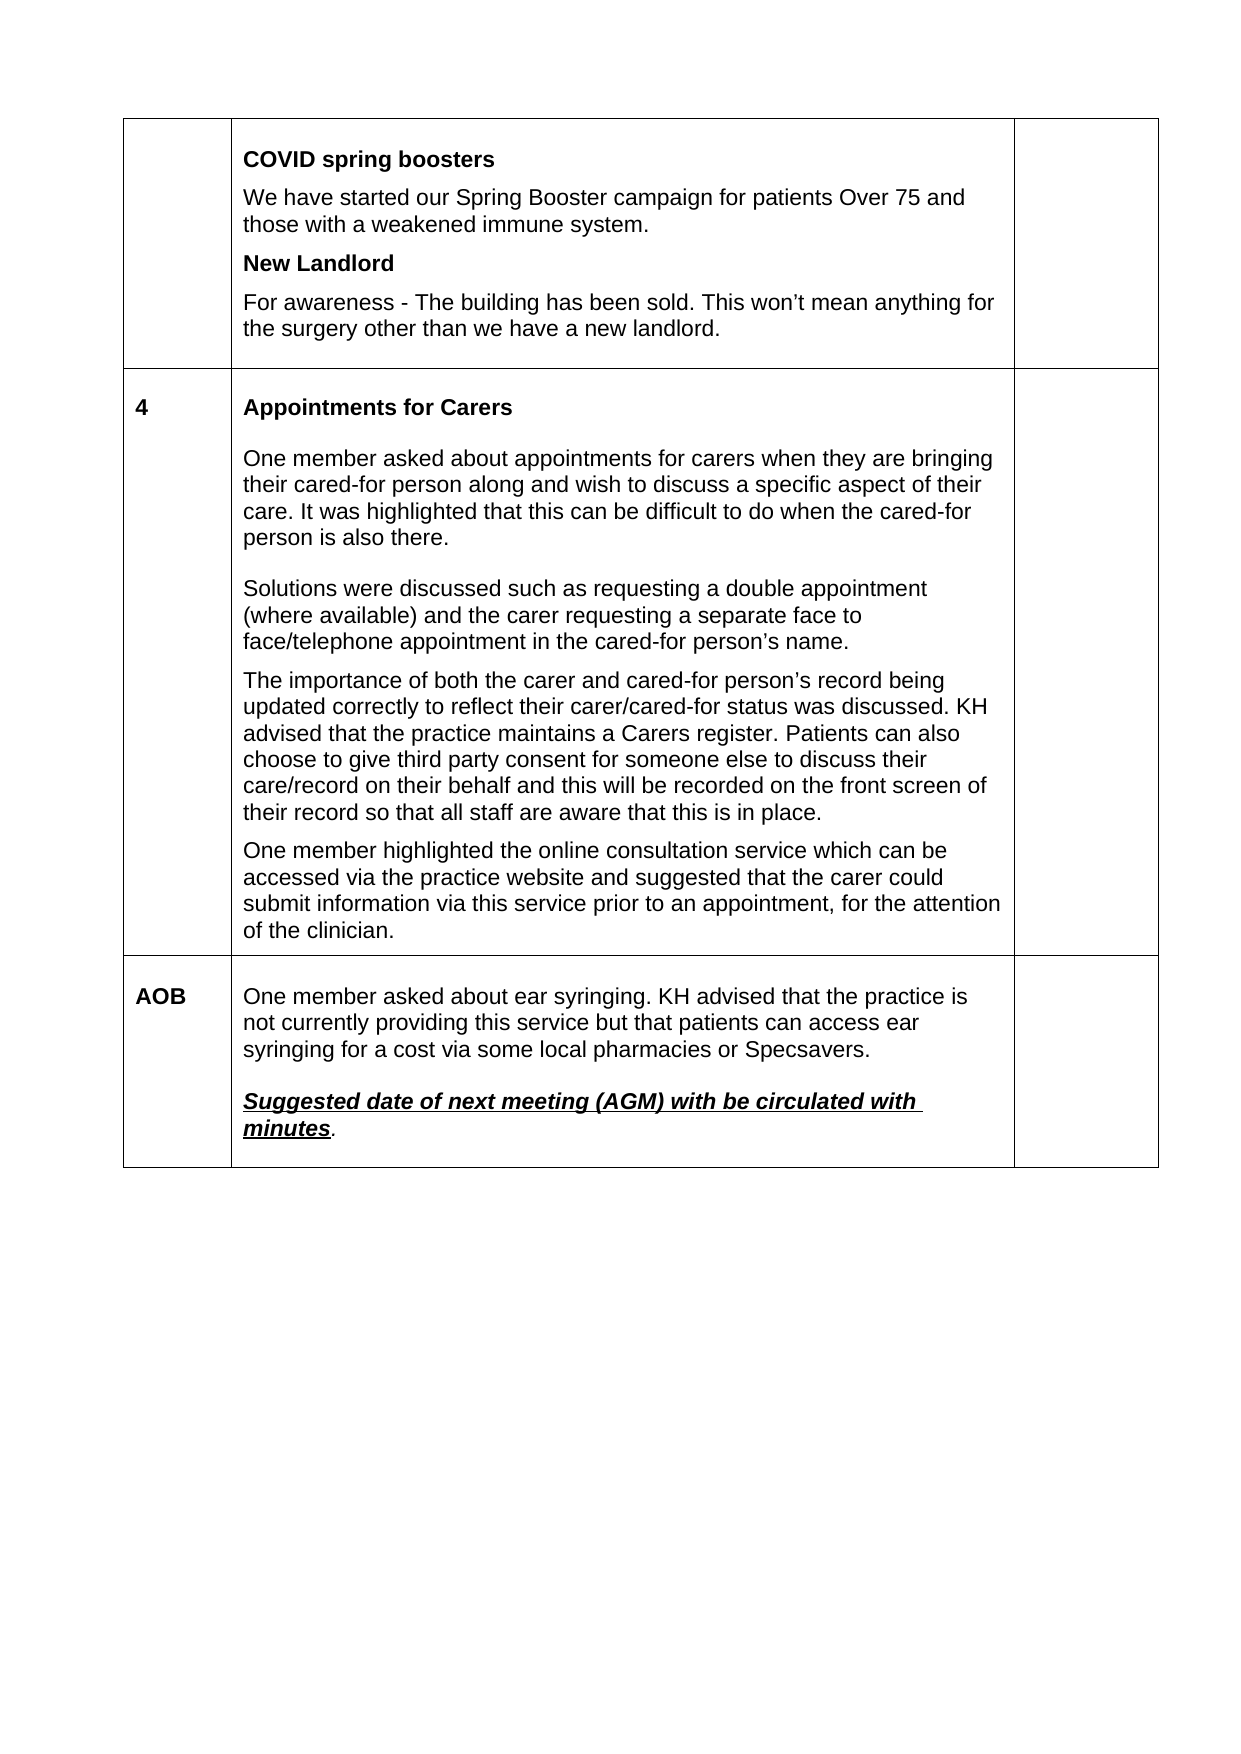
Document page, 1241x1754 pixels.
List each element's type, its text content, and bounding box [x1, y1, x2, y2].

table_cell One member asked about ear syringing. KH advised that the practice is not currently providing this service but that patients can access ear syringing for a cost via some local pharmacies or Specsavers. Suggested date of next meeting (AGM) with be circulated with minutes. [232, 956, 1014, 1167]
table_cell 3 [124, 119, 231, 367]
table_cell [1015, 956, 1158, 1167]
table_cell [1015, 369, 1158, 955]
table_cell 4 [124, 369, 231, 955]
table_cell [232, 119, 1014, 367]
table_cell Appointments for Carers One member asked about appointments for carers when they are bringing their cared-for person along and wish to discuss a specific aspect of their care. It was highlighted that this can be difficult to do when the cared-for person is also there. Solutions were discussed such as requesting a double appointment (where available) and the carer requesting a separate face to face/telephone appointment in the cared-for person’s name. The importance of both the carer and cared-for person’s record being updated correctly to reflect their carer/cared-for status was discussed. KH advised that the practice maintains a Carers register. Patients can also choose to give third party consent for someone else to discuss their care/record on their behalf and this will be recorded on the front screen of their record so that all staff are aware that this is in place. One member highlighted the online consultation service which can be accessed via the practice website and suggested that the carer could submit information via this service prior to an appointment, for the attention of the clinician. [232, 369, 1014, 955]
table_cell [1015, 119, 1158, 367]
table_cell AOB [124, 956, 231, 1167]
